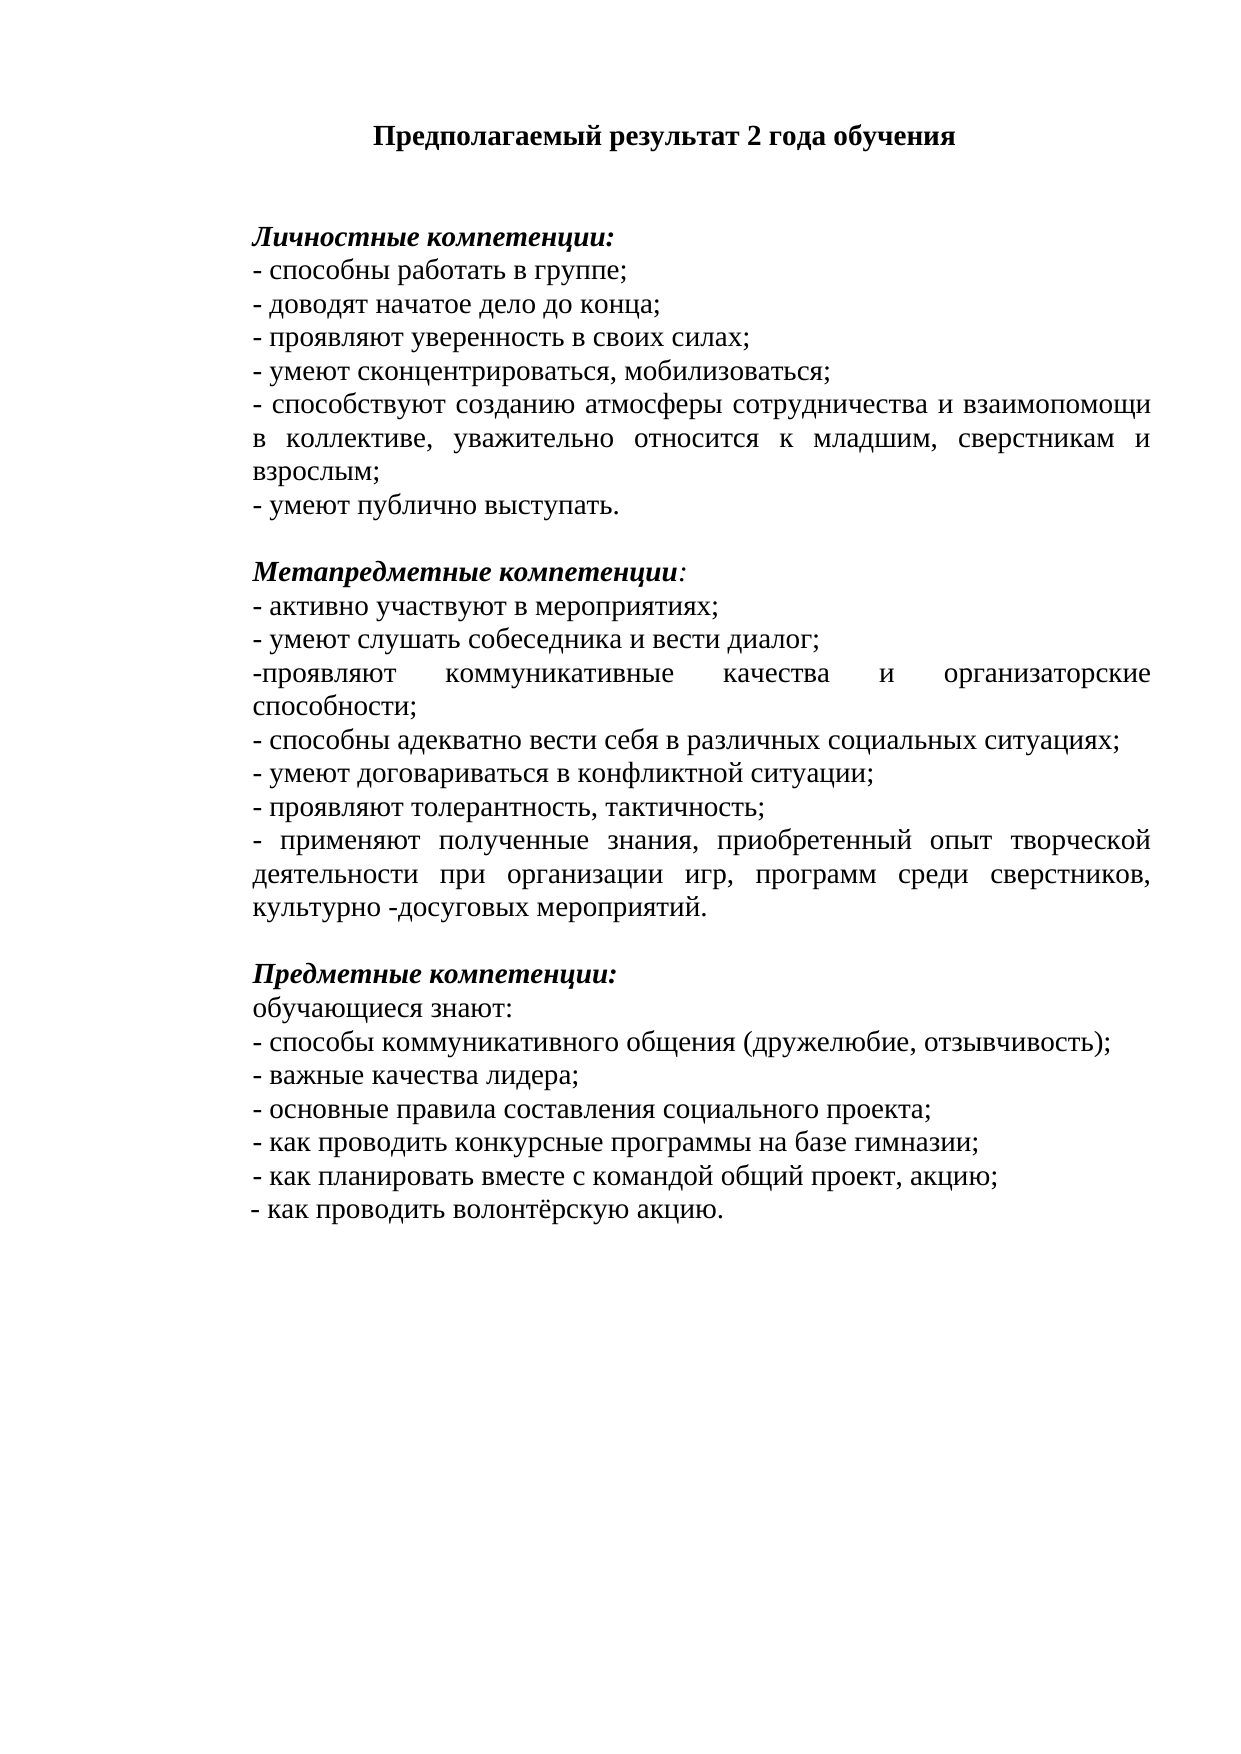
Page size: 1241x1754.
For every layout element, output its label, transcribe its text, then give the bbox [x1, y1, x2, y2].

text - активно участвуют в мероприятиях; [252, 588, 1152, 621]
text - умеют сконцентрироваться, мобилизоваться; [252, 353, 1152, 386]
text обучающиеся знают: [252, 990, 1152, 1024]
text - проявляют уверенность в своих силах; [252, 319, 1152, 353]
text - основные правила составления социального проекта; [252, 1091, 1152, 1124]
text - способны работать в группе; [252, 252, 1152, 286]
text - умеют слушать собеседника и вести диалог; [252, 621, 1152, 655]
text - доводят начатое дело до конца; [252, 286, 1152, 319]
text Личностные компетенции: [252, 219, 1152, 252]
text Предполагаемый результат 2 года обучения [177, 118, 1152, 152]
text - как планировать вместе с командой общий проект, акцию; [252, 1158, 1152, 1191]
text - проявляют толерантность, тактичность; [252, 789, 1152, 822]
text - способствуют созданию атмосферы сотрудничества и взаимопомощи в коллективе, уважительно относится к младшим, сверстникам и взрослым; [252, 386, 1152, 487]
text - важные качества лидера; [252, 1057, 1152, 1091]
text -проявляют коммуникативные качества и организаторские способности; [252, 655, 1152, 722]
text - применяют полученные знания, приобретенный опыт творческой деятельности при организации игр, программ среди сверстников, культурно -досуговых мероприятий. [252, 822, 1152, 923]
text - как проводить волонтёрскую акцию. [177, 1191, 1152, 1253]
text - умеют публично выступать. [252, 487, 1152, 521]
text - способы коммуникативного общения (дружелюбие, отзывчивость); [252, 1024, 1152, 1057]
text Предметные компетенции: [252, 957, 1152, 990]
text - умеют договариваться в конфликтной ситуации; [252, 755, 1152, 789]
text - способны адекватно вести себя в различных социальных ситуациях; [252, 722, 1152, 755]
text Метапредметные компетенции: [252, 554, 1152, 588]
text - как проводить конкурсные программы на базе гимназии; [252, 1124, 1152, 1158]
